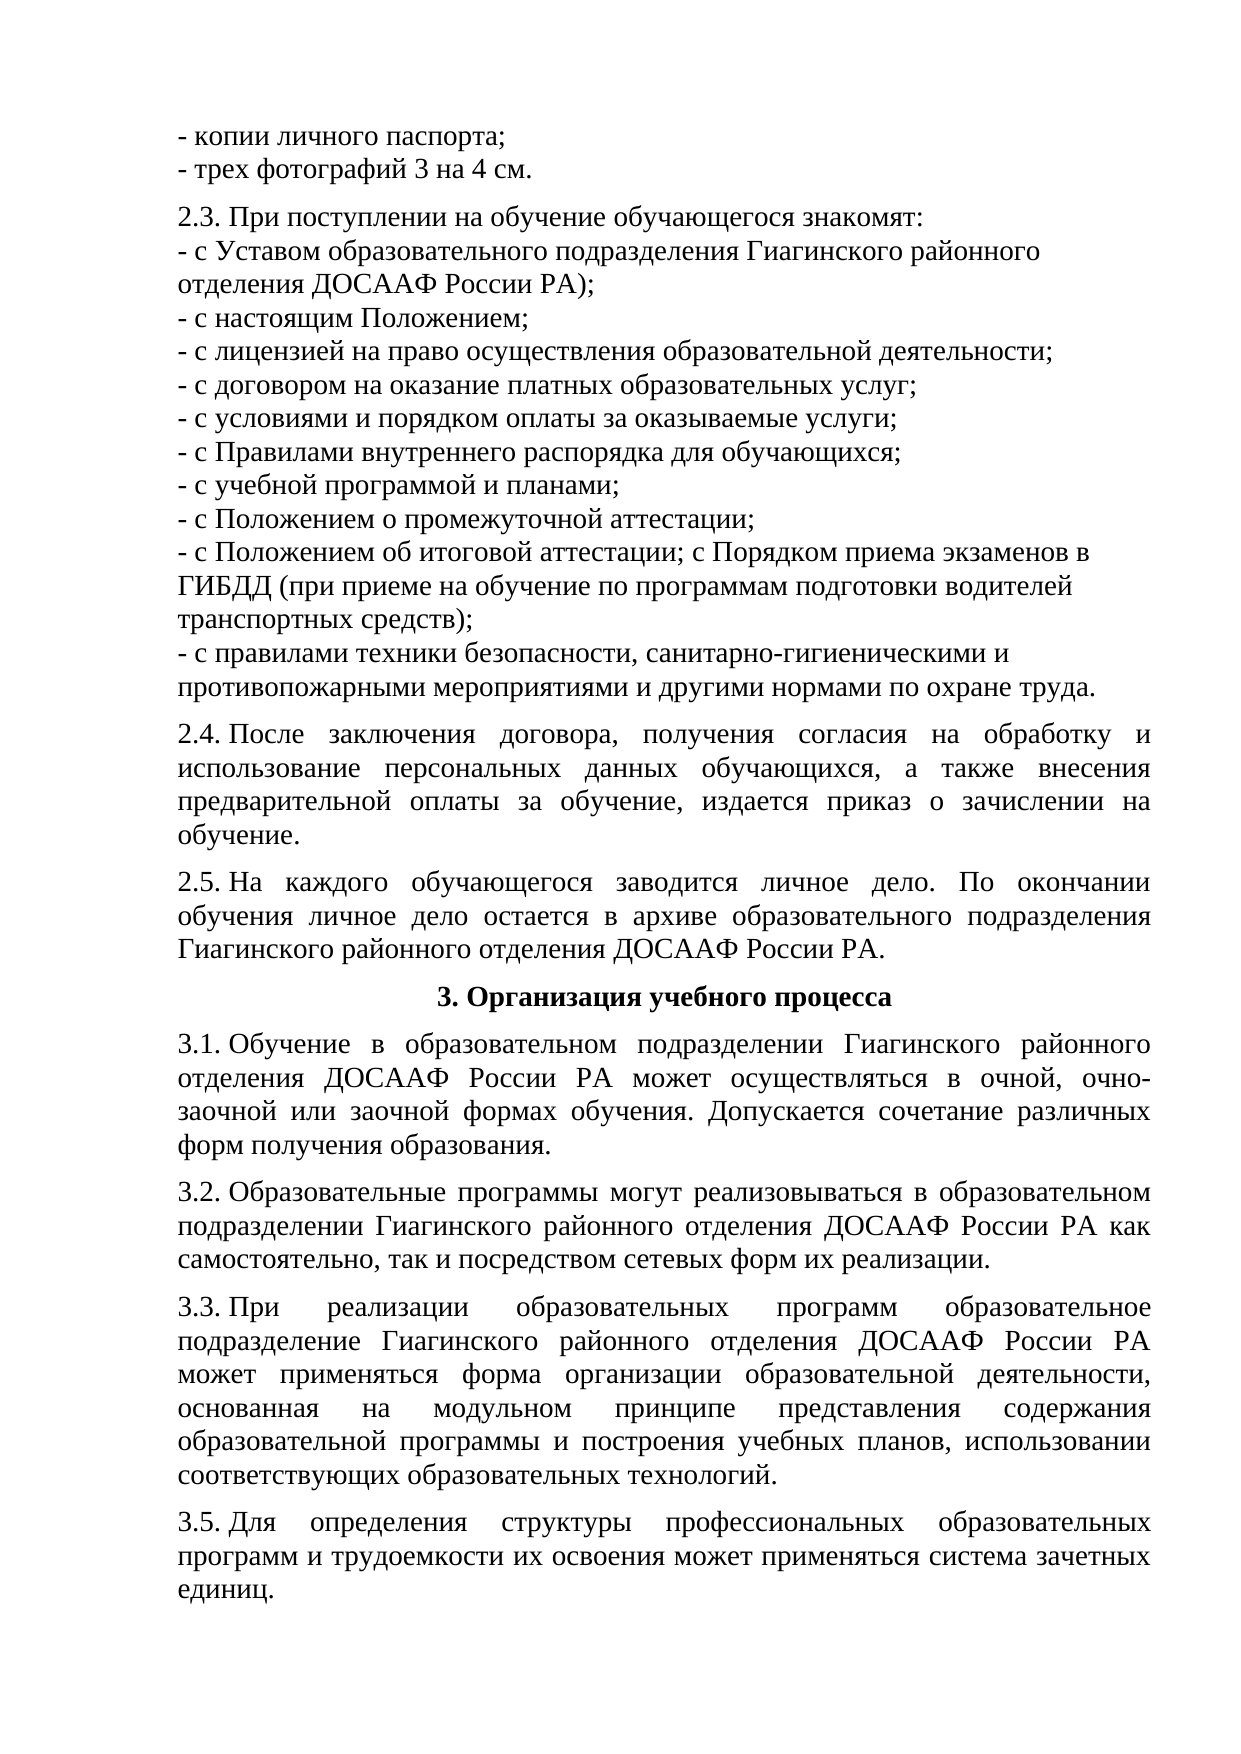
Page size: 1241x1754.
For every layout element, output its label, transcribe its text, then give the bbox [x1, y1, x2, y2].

text 3. Организация учебного процесса [177, 979, 1152, 1012]
text 3.3. При реализации образовательных программ образовательное подразделение Гиагинского районного отделения ДОСААФ России РА может применяться форма организации образовательной деятельности, основанная на модульном принципе представления содержания образовательной программы и построения учебных планов, использовании соответствующих образовательных технологий. [177, 1289, 1152, 1490]
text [177, 118, 1152, 185]
text 3.2. Образовательные программы могут реализовываться в образовательном подразделении Гиагинского районного отделения ДОСААФ России РА как самостоятельно, так и посредством сетевых форм их реализации. [177, 1174, 1152, 1275]
text 2.5. На каждого обучающегося заводится личное дело. По окончании обучения личное дело остается в архиве образовательного подразделения Гиагинского районного отделения ДОСААФ России РА. [177, 864, 1152, 965]
text 3.1. Обучение в образовательном подразделении Гиагинского районного отделения ДОСААФ России РА может осуществляться в очной, очно-заочной или заочной формах обучения. Допускается сочетание различных форм получения образования. [177, 1026, 1152, 1161]
text 3.5. Для определения структуры профессиональных образовательных программ и трудоемкости их освоения может применяться система зачетных единиц. [177, 1504, 1152, 1605]
text 2.3. При поступлении на обучение обучающегося знакомят: - с Уставом образовательного подразделения Гиагинского районного отделения ДОСААФ России РА); - с настоящим Положением; - с лицензией на право осуществления образовательной деятельности; - с договором на оказание платных образовательных услуг; - с условиями и порядком оплаты за оказываемые услуги; - с Правилами внутреннего распорядка для обучающихся; - с учебной программой и планами; - с Положением о промежуточной аттестации; - с Положением об итоговой аттестации; с Порядком приема экзаменов в ГИБДД (при приеме на обучение по программам подготовки водителей транспортных средств); - с правилами техники безопасности, санитарно-гигиеническими и противопожарными мероприятиями и другими нормами по охране труда. [177, 199, 1152, 702]
text 2.4. После заключения договора, получения согласия на обработку и использование персональных данных обучающихся, а также внесения предварительной оплаты за обучение, издается приказ о зачислении на обучение. [177, 716, 1152, 850]
